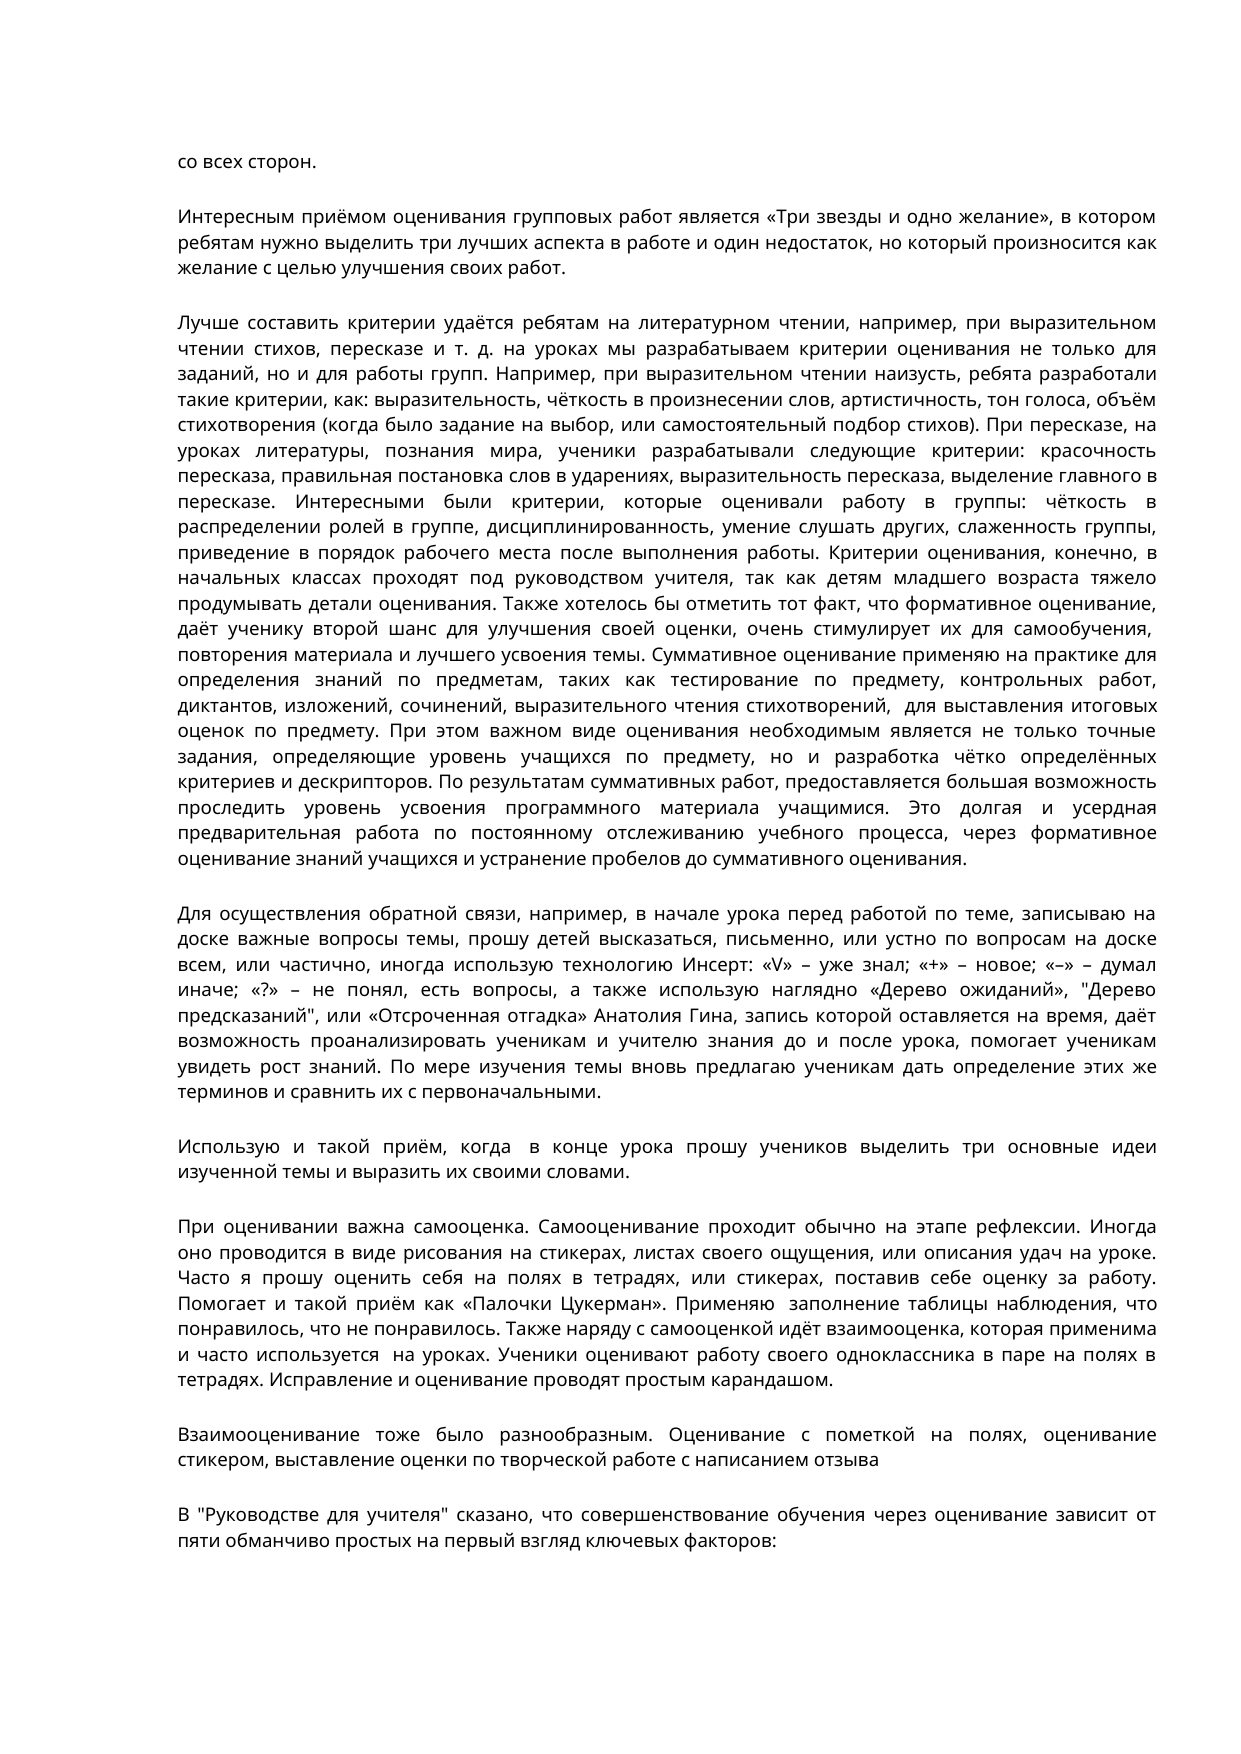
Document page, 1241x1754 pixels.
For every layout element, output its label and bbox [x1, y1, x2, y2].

table_header [176, 118, 1159, 1583]
